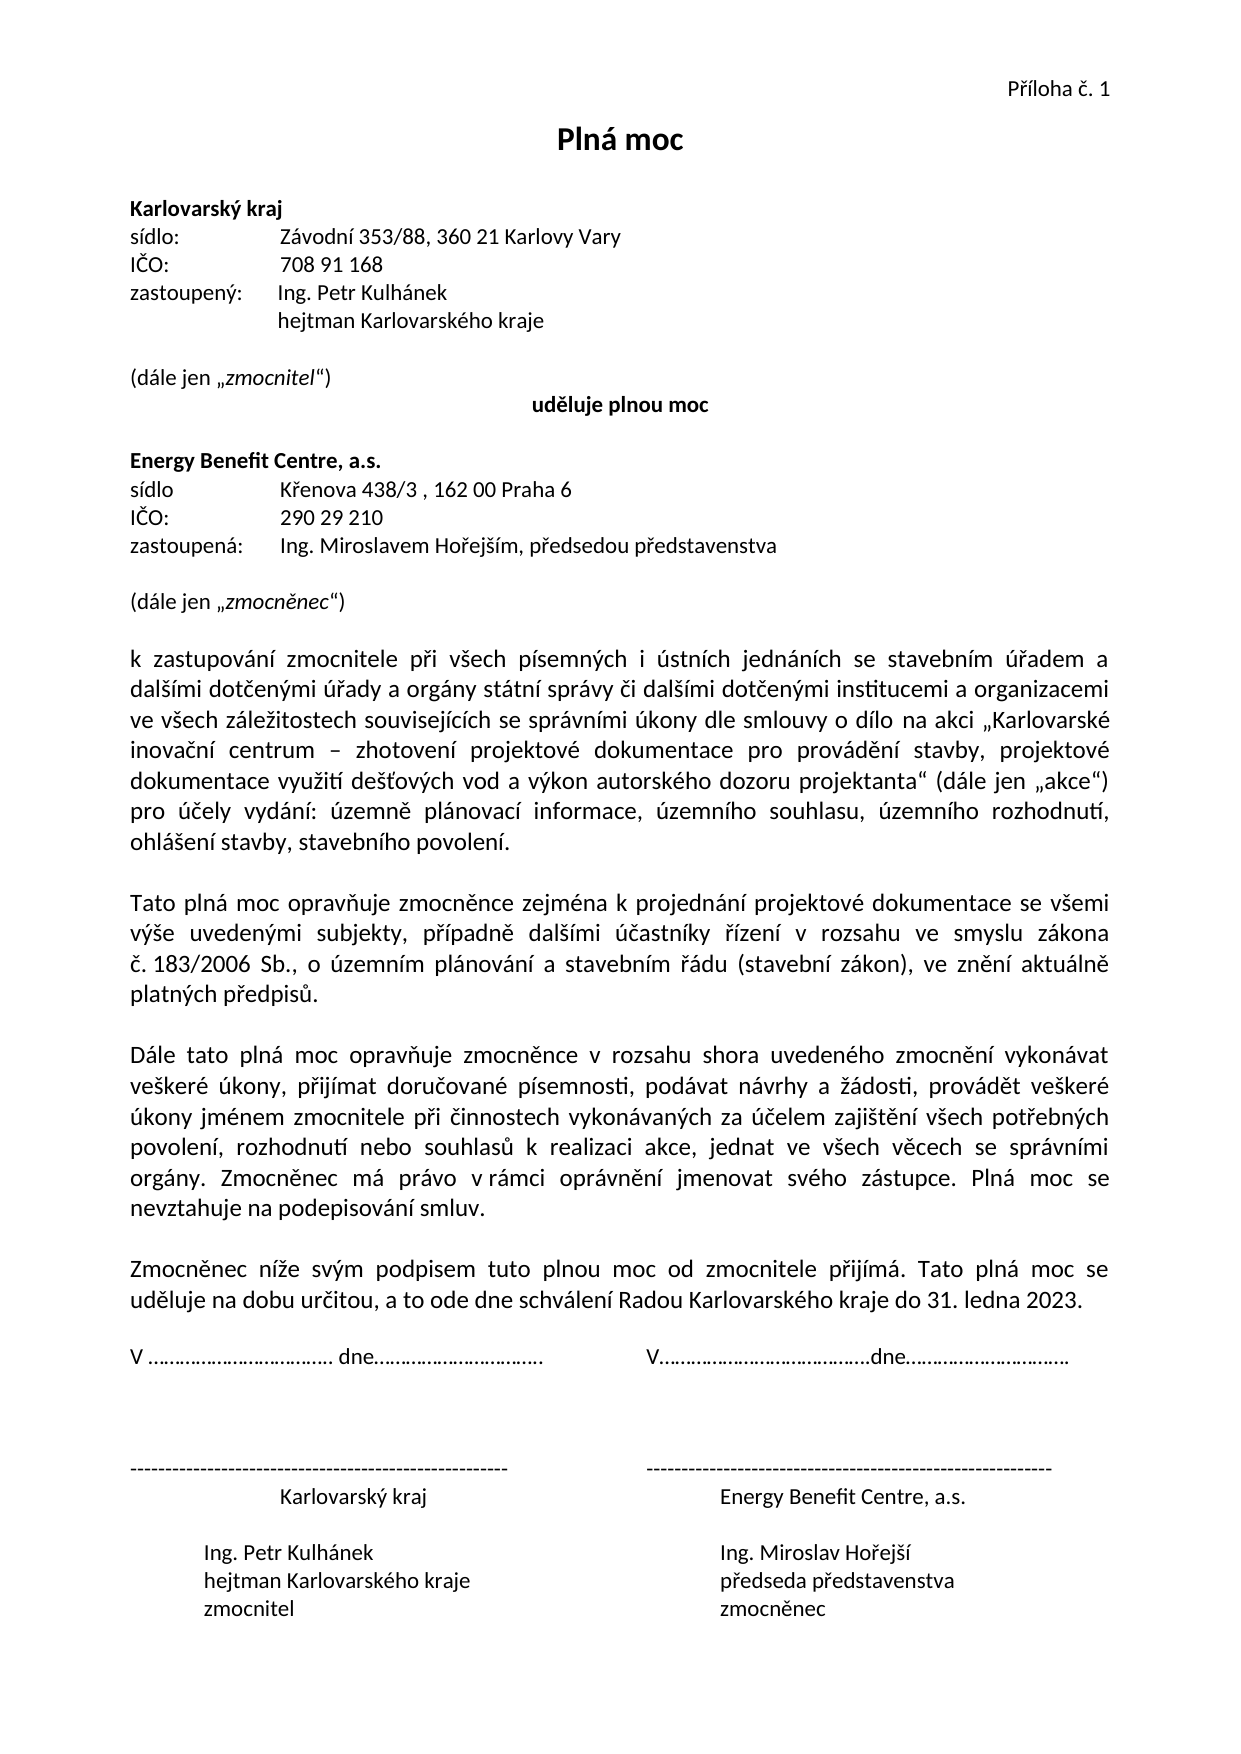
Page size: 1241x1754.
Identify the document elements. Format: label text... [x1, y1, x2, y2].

text uděluje plnou moc [130, 391, 1110, 419]
text Plná moc [130, 118, 1110, 159]
text sídlo Křenova 438/3 , 162 00 Praha 6 [130, 475, 1110, 503]
text (dále jen „zmocnitel“) [130, 363, 1110, 391]
text Ing. Petr Kulhánek Ing. Miroslav Hořejší [130, 1538, 1110, 1566]
text V …………………………….. dne………………………….. V………………………………….dne…………………………. [130, 1342, 1110, 1370]
text Energy Benefit Centre, a.s. [130, 447, 1110, 475]
text zastoupený: Ing. Petr Kulhánek [130, 278, 1110, 307]
text hejtman Karlovarského kraje předseda představenstva [130, 1566, 1110, 1594]
text Karlovarský kraj [130, 194, 1110, 222]
text ------------------------------------------------------ ---------------------------------------------------------- [130, 1454, 1110, 1482]
text IČO: 708 91 168 [130, 251, 1110, 278]
text (dále jen „zmocněnec“) [130, 587, 1110, 615]
text Karlovarský kraj Energy Benefit Centre, a.s. [130, 1482, 1110, 1510]
text Dále tato plná moc opravňuje zmocněnce v rozsahu shora uvedeného zmocnění vykonávat veškeré úkony, přijímat doručované písemnosti, podávat návrhy a žádosti, provádět veškeré úkony jménem zmocnitele při činnostech vykonávaných za účelem zajištění všech potřebných povolení, rozhodnutí nebo souhlasů k realizaci akce, jednat ve všech věcech se správními orgány. Zmocněnec má právo v rámci oprávnění jmenovat svého zástupce. Plná moc se nevztahuje na podepisování smluv. [130, 1039, 1110, 1223]
text zastoupená: Ing. Miroslavem Hořejším, předsedou představenstva [130, 531, 1110, 559]
text IČO: 290 29 210 [130, 503, 1110, 531]
text hejtman Karlovarského kraje [130, 307, 1110, 334]
text k zastupování zmocnitele při všech písemných i ústních jednáních se stavebním úřadem a dalšími dotčenými úřady a orgány státní správy či dalšími dotčenými institucemi a organizacemi ve všech záležitostech souvisejících se správními úkony dle smlouvy o dílo na akci „Karlovarské inovační centrum – zhotovení projektové dokumentace pro provádění stavby, projektové dokumentace využití dešťových vod a výkon autorského dozoru projektanta“ (dále jen „akce“) pro účely vydání: územně plánovací informace, územního souhlasu, územního rozhodnutí, ohlášení stavby, stavebního povolení. [130, 643, 1110, 856]
text zmocnitel zmocněnec [130, 1594, 1110, 1622]
text Zmocněnec níže svým podpisem tuto plnou moc od zmocnitele přijímá. Tato plná moc se uděluje na dobu určitou, a to ode dne schválení Radou Karlovarského kraje do 31. ledna 2023. [130, 1253, 1110, 1314]
text sídlo: Závodní 353/88, 360 21 Karlovy Vary [130, 222, 1110, 251]
text Tato plná moc opravňuje zmocněnce zejména k projednání projektové dokumentace se všemi výše uvedenými subjekty, případně dalšími účastníky řízení v rozsahu ve smyslu zákona č. 183/2006 Sb., o územním plánování a stavebním řádu (stavební zákon), ve znění aktuálně platných předpisů. [130, 887, 1110, 1009]
